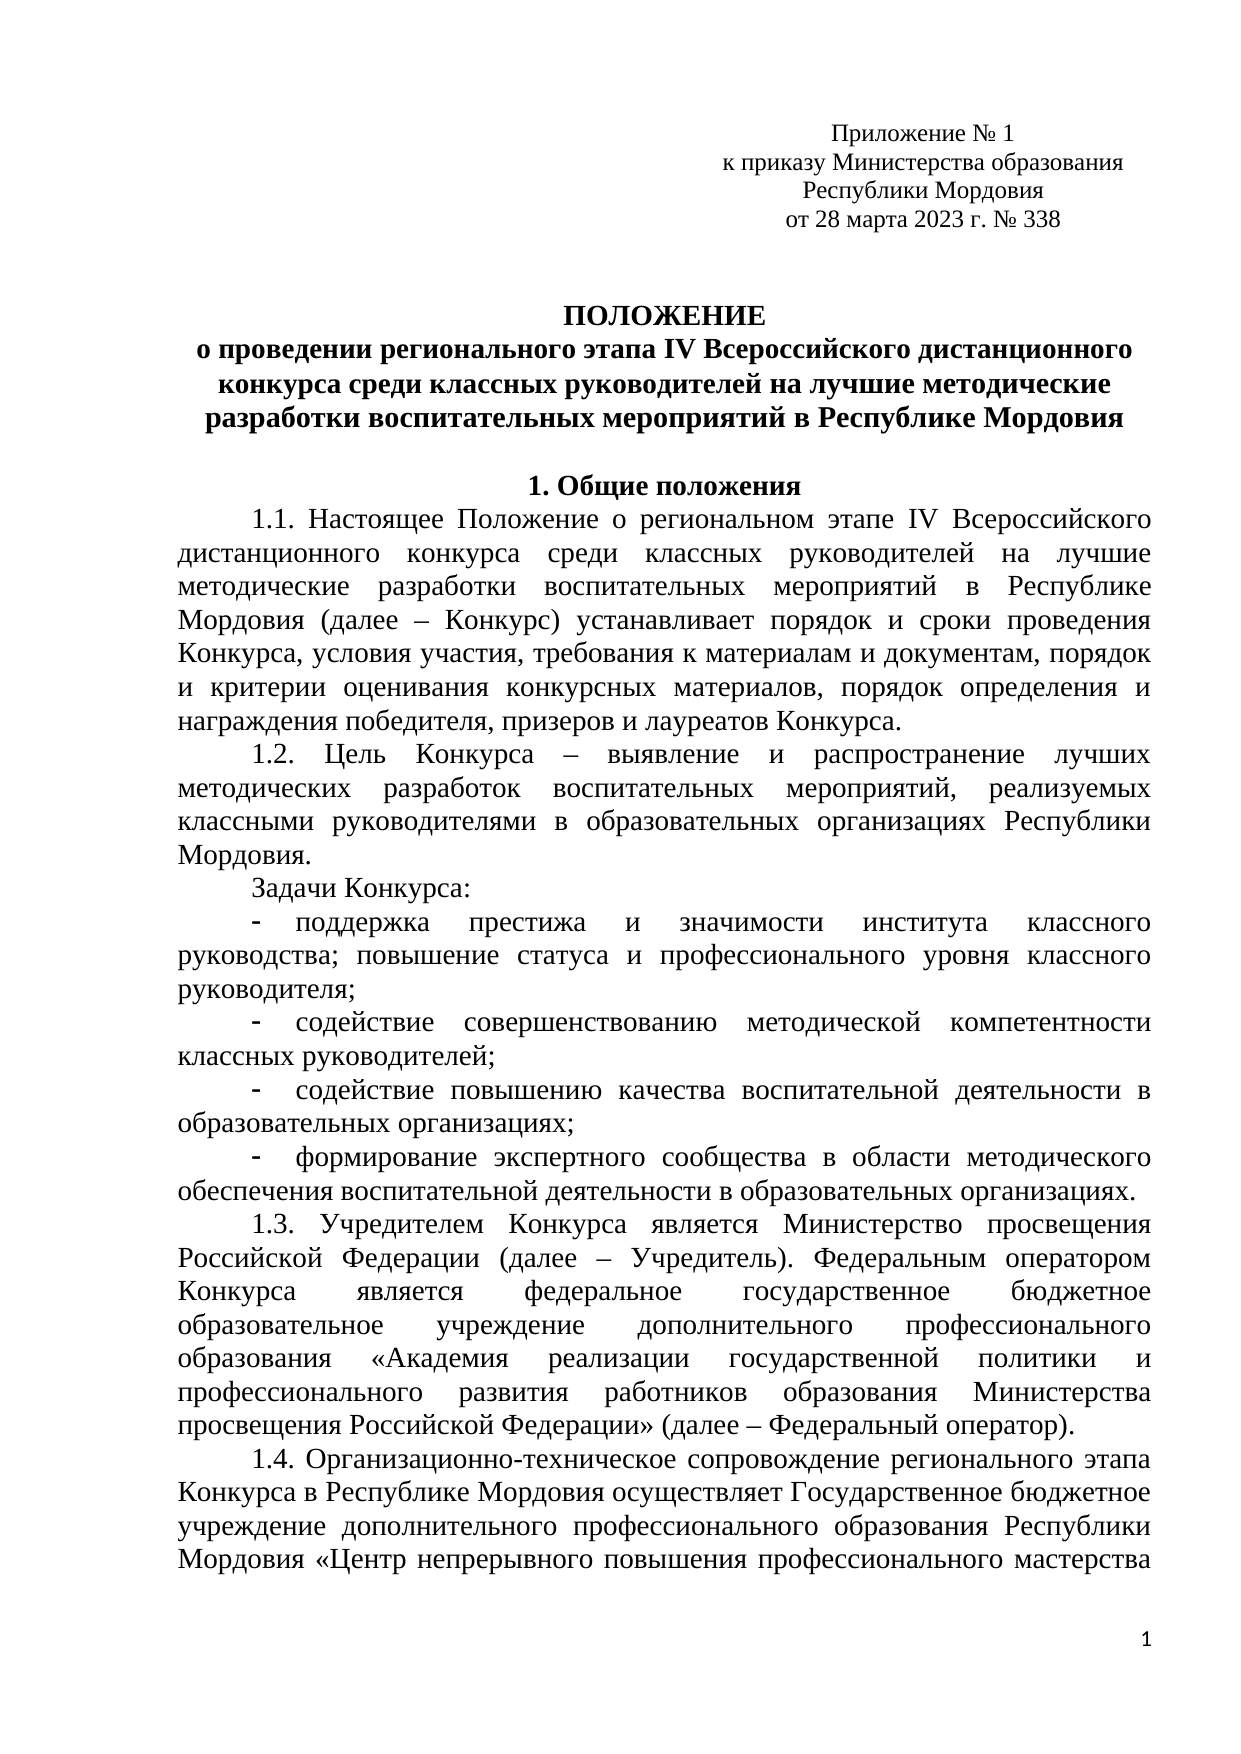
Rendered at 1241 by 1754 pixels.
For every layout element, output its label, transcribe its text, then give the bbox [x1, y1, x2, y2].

text от 28 марта 2023 г. № 338 [177, 204, 1152, 233]
list поддержка престижа и значимости института классного руководства; повышение статуса и профессионального уровня классного руководителя; [177, 904, 1152, 1004]
list содействие повышению качества воспитательной деятельности в образовательных организациях; [177, 1072, 1152, 1139]
text Республики Мордовия [694, 176, 1152, 204]
list формирование экспертного сообщества в области методического обеспечения воспитательной деятельности в образовательных организациях. [177, 1139, 1152, 1206]
text 1.1. Настоящее Положение о региональном этапе IV Всероссийского дистанционного конкурса среди классных руководителей на лучшие методические разработки воспитательных мероприятий в Республике Мордовия (далее – Конкурс) устанавливает порядок и сроки проведения Конкурса, условия участия, требования к материалам и документам, порядок и критерии оценивания конкурсных материалов, порядок определения и награждения победителя, призеров и лауреатов Конкурса. [177, 501, 1152, 736]
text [177, 1441, 1152, 1575]
text 1.3. Учредителем Конкурса является Министерство просвещения Российской Федерации (далее – Учредитель). Федеральным оператором Конкурса является федеральное государственное бюджетное образовательное учреждение дополнительного профессионального образования «Академия реализации государственной политики и профессионального развития работников образования Министерства просвещения Российской Федерации» (далее – Федеральный оператор). [177, 1206, 1152, 1441]
text Приложение № 1 [694, 118, 1152, 147]
text 1.2. Цель Конкурса – выявление и распространение лучших методических разработок воспитательных мероприятий, реализуемых классными руководителями в образовательных организациях Республики Мордовия. [177, 736, 1152, 870]
text Задачи Конкурса: [177, 870, 1152, 904]
text 1. Общие положения [177, 468, 1152, 501]
text ПОЛОЖЕНИЕ [177, 298, 1152, 331]
text к приказу Министерства образования [694, 147, 1152, 176]
text о проведении регионального этапа IV Всероссийского дистанционного конкурса среди классных руководителей на лучшие методические разработки воспитательных мероприятий в Республике Мордовия [177, 331, 1152, 434]
list содействие совершенствованию методической компетентности классных руководителей; [177, 1004, 1152, 1072]
